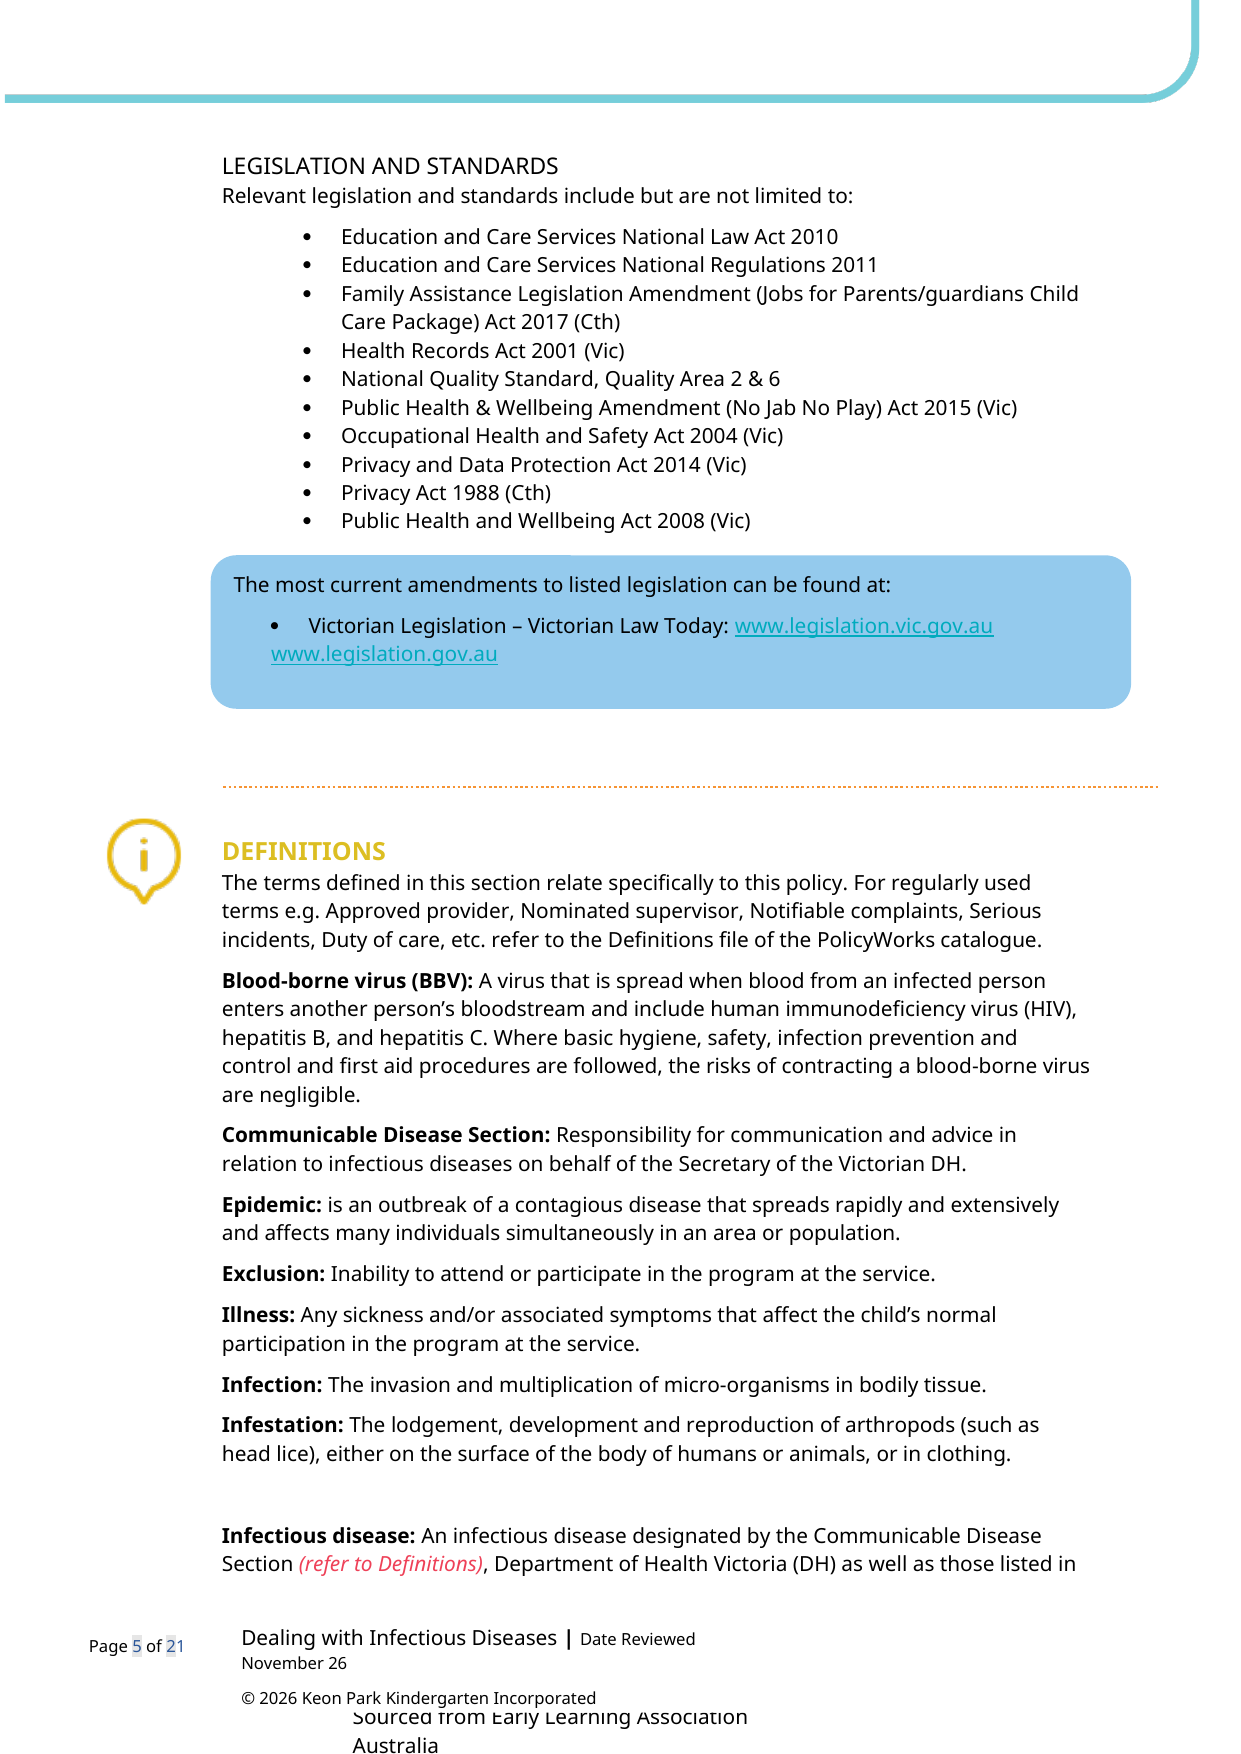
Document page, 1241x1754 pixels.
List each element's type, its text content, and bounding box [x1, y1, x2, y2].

text Communicable Disease Section: Responsibility for communication and advice in relation to infectious diseases on behalf of the Secretary of the Victorian DH. [222, 1121, 1093, 1177]
subtitle Legislation and Standards [222, 150, 1093, 181]
text Epidemic: is an outbreak of a contagious disease that spreads rapidly and extensively and affects many individuals simultaneously in an area or population. [222, 1190, 1093, 1247]
text Education and Care Services National Law Act 2010 [303, 222, 1093, 251]
text Privacy Act 1988 (Cth) [303, 478, 1093, 507]
picture [4, 0, 1241, 126]
text Relevant legislation and standards include but are not limited to: [222, 181, 1093, 210]
text Family Assistance Legislation Amendment (Jobs for Parents/guardians Child Care Package) Act 2017 (Cth) [303, 279, 1093, 336]
text Education and Care Services National Regulations 2011 [303, 251, 1093, 279]
text The terms defined in this section relate specifically to this policy. For regularly used terms e.g. Approved provider, Nominated supervisor, Notifiable complaints, Serious incidents, Duty of care, etc. refer to the Definitions file of the PolicyWorks catalogue. [222, 868, 1093, 953]
text Definitions [222, 834, 1093, 868]
text Illness: Any sickness and/or associated symptoms that affect the child’s normal participation in the program at the service. [222, 1300, 1093, 1357]
text Public Health & Wellbeing Amendment (No Jab No Play) Act 2015 (Vic) [303, 393, 1093, 421]
text Exclusion: Inability to attend or participate in the program at the service. [222, 1259, 1093, 1288]
text Infestation: The lodgement, development and reproduction of arthropods (such as head lice), either on the surface of the body of humans or animals, or in clothing. [222, 1411, 1093, 1467]
text Blood-borne virus (BBV): A virus that is spread when blood from an infected person enters another person’s bloodstream and include human immunodeficiency virus (HIV), hepatitis B, and hepatitis C. Where basic hygiene, safety, infection prevention and control and first aid procedures are followed, the risks of contracting a blood-borne virus are negligible. [222, 966, 1093, 1108]
text Privacy and Data Protection Act 2014 (Vic) [303, 450, 1093, 478]
picture [75, 793, 212, 929]
text Occupational Health and Safety Act 2004 (Vic) [303, 421, 1093, 450]
text Infection: The invasion and multiplication of micro-organisms in bodily tissue. [222, 1370, 1093, 1398]
text Public Health and Wellbeing Act 2008 (Vic) [303, 507, 1093, 535]
text Health Records Act 2001 (Vic) [303, 336, 1093, 364]
text National Quality Standard, Quality Area 2 & 6 [303, 364, 1093, 393]
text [222, 1521, 1093, 1578]
